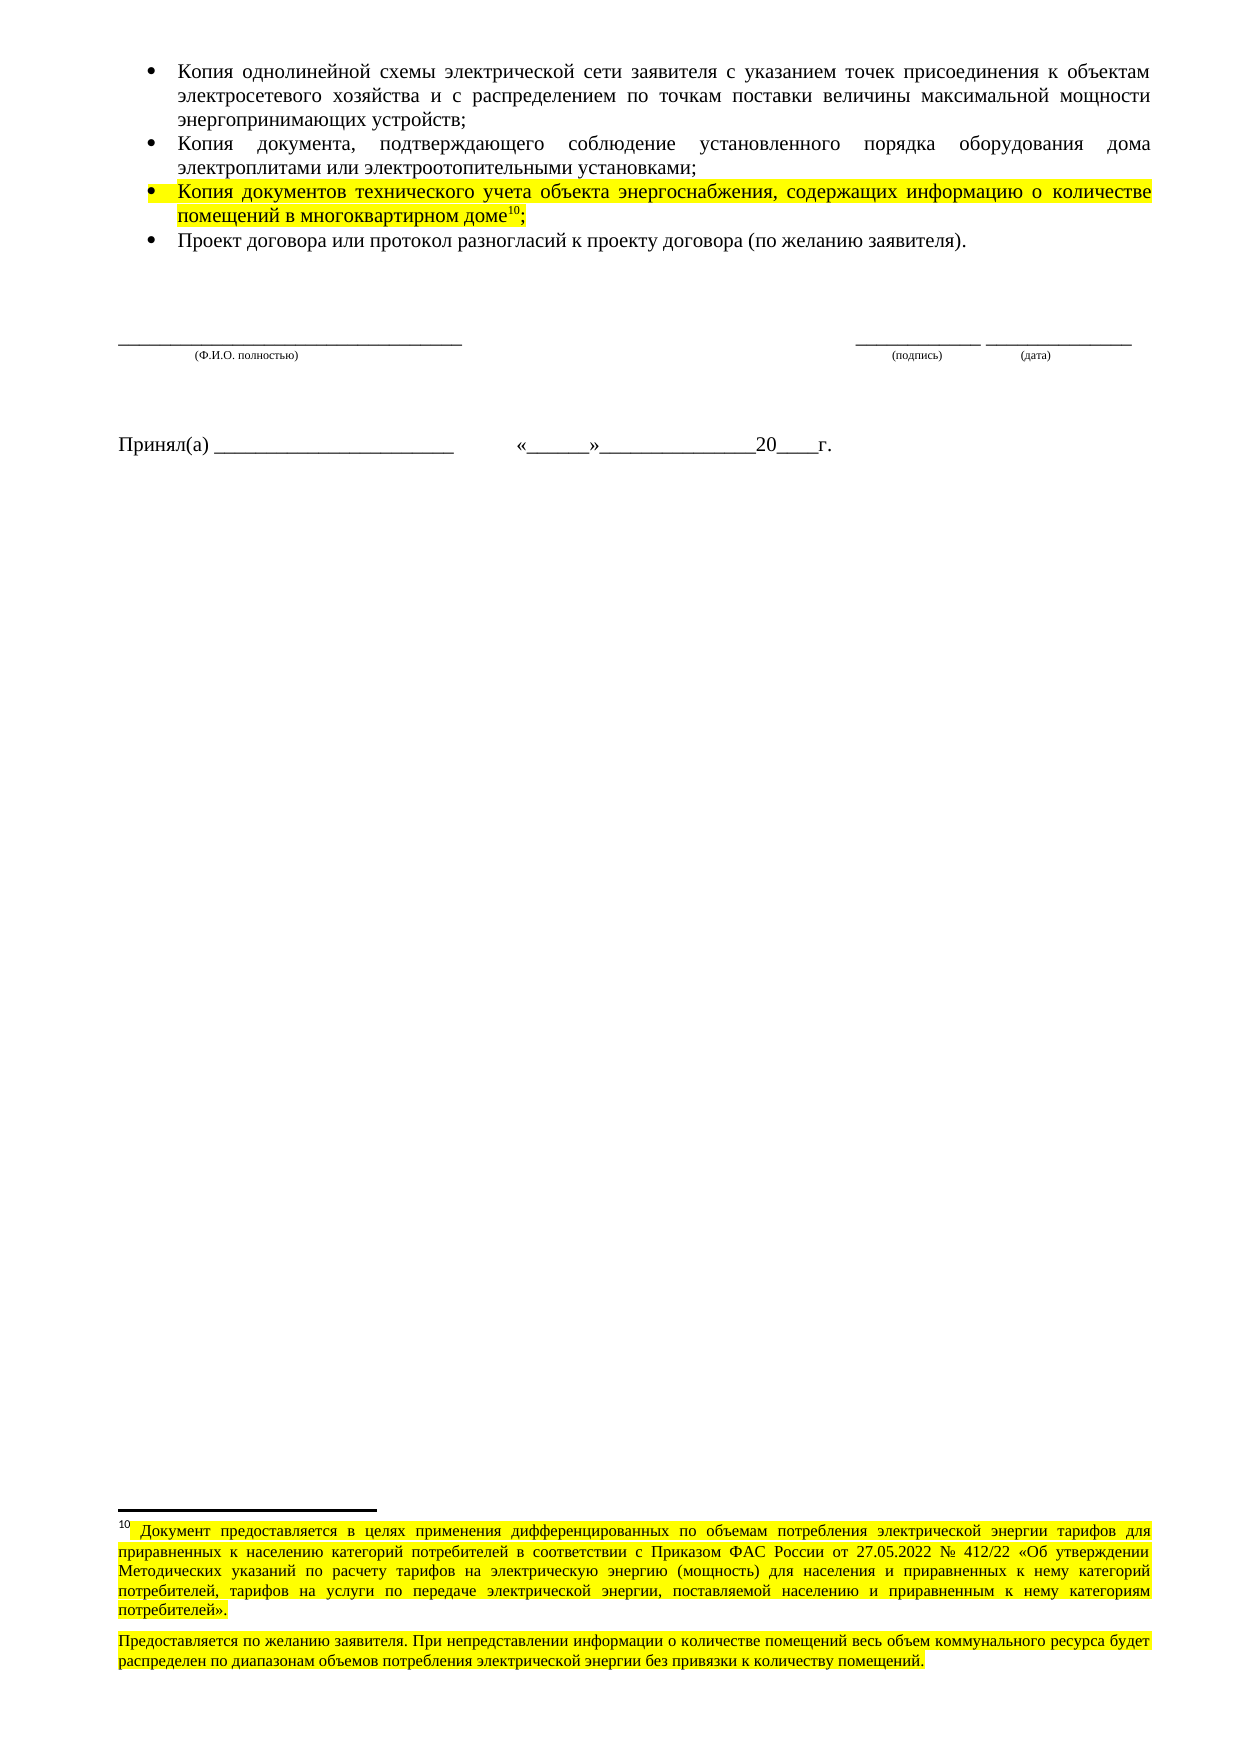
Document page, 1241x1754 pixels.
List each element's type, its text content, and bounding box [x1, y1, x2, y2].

text Принял(а) _______________________ «______»_______________20____г. [118, 432, 1152, 456]
list Копия документа, подтверждающего соблюдение установленного порядка оборудования дома электроплитами или электроотопительными установками; [148, 131, 1152, 179]
text (Ф.И.О. полностью) (подпись) (дата) [118, 348, 1152, 372]
list Копия документов технического учета объекта энергоснабжения, содержащих информацию о количестве помещений в многоквартирном доме; [148, 203, 1152, 227]
text _________________________________ ____________ ______________ [118, 324, 1152, 348]
list Копия однолинейной схемы электрической сети заявителя с указанием точек присоединения к объектам электросетевого хозяйства и с распределением по точкам поставки величины максимальной мощности энергопринимающих устройств; [148, 59, 1152, 131]
list Проект договора или протокол разногласий к проекту договора (по желанию заявителя). [148, 227, 1152, 252]
